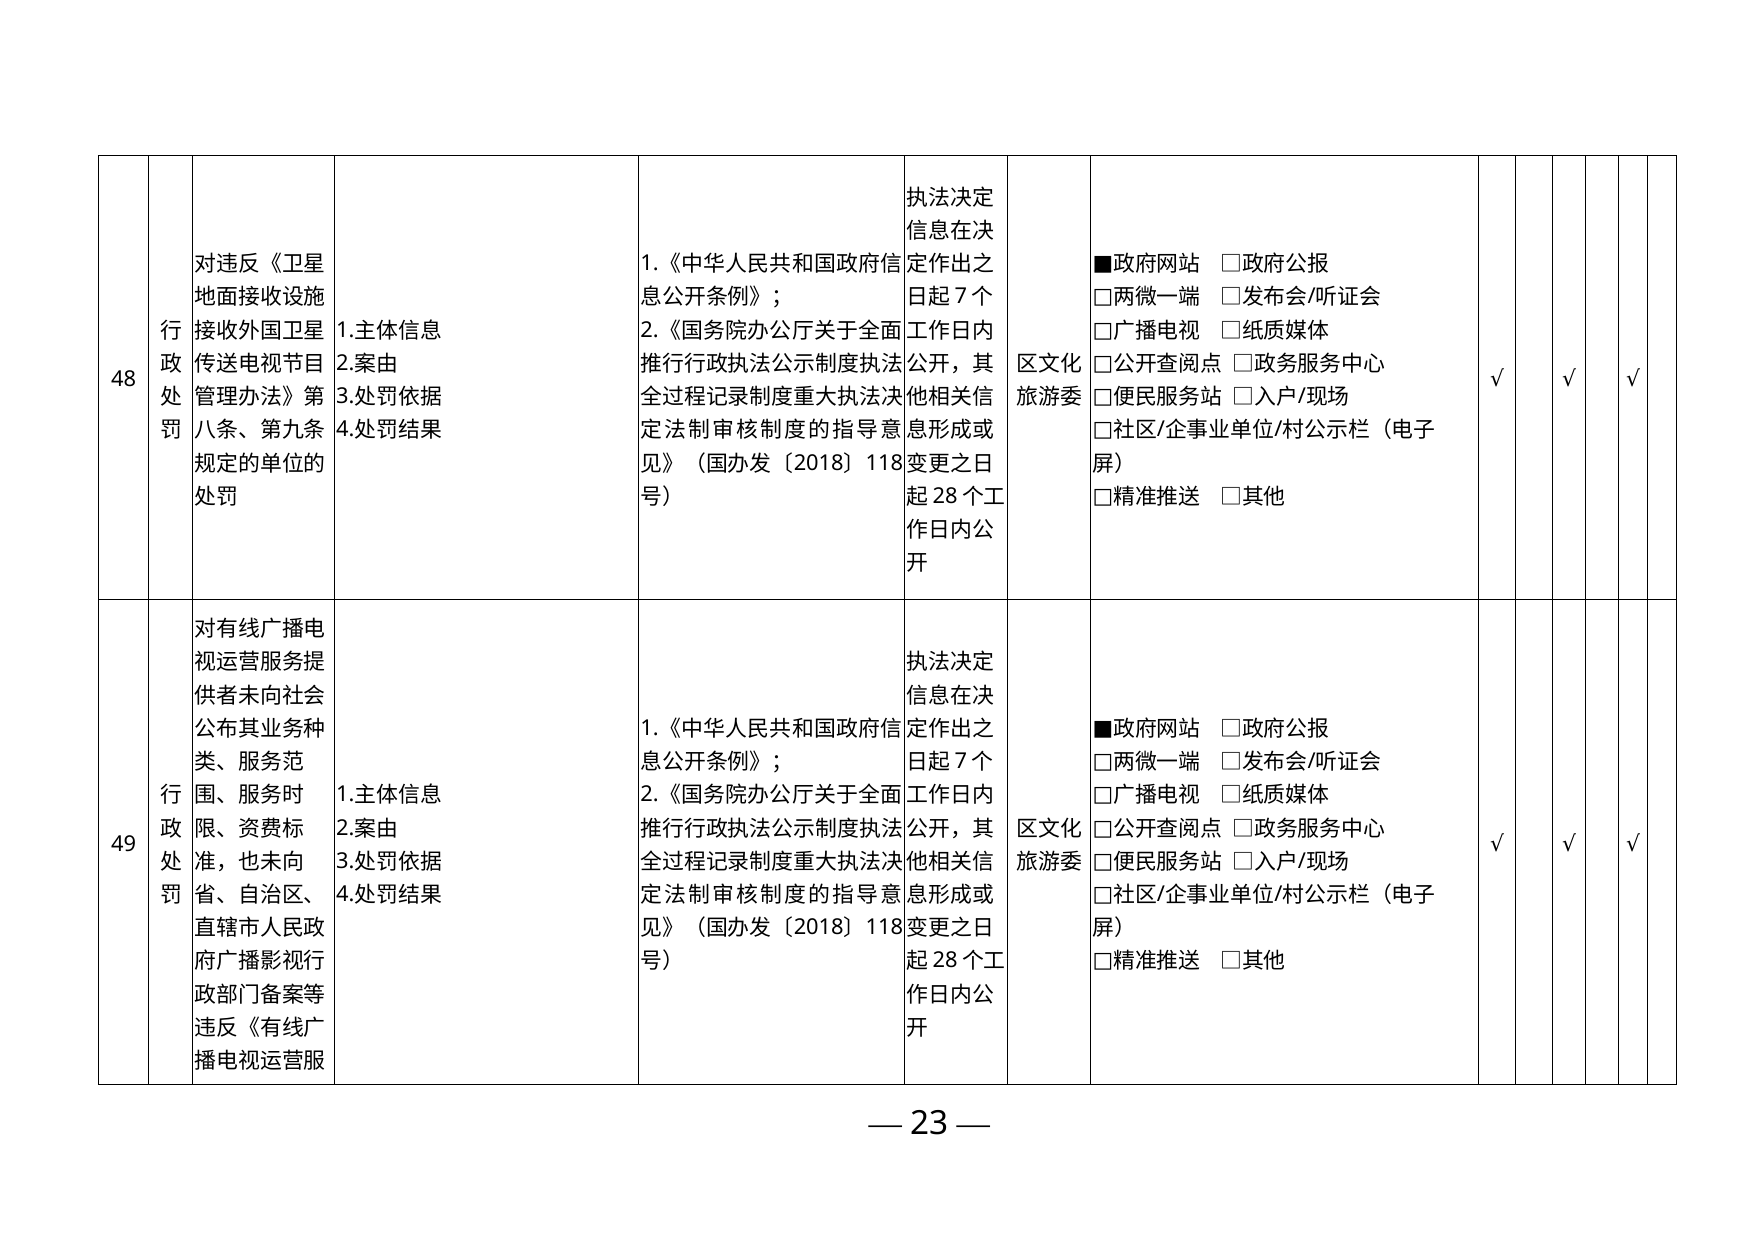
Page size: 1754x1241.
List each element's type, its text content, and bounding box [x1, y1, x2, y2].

table_cell 行政处罚 [149, 156, 192, 599]
table_cell [1648, 600, 1676, 1084]
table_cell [1091, 156, 1478, 599]
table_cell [639, 600, 904, 1084]
table_cell √ [1479, 156, 1515, 599]
table_cell 对违反《卫星地面接收设施接收外国卫星传送电视节目管理办法》第八条、第九条规定的单位的处罚 [193, 156, 334, 599]
table_cell [1586, 156, 1618, 599]
table_cell [1586, 600, 1618, 1084]
table_cell 区文化旅游委 [1008, 600, 1090, 1084]
table_cell [1516, 156, 1552, 599]
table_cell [335, 600, 638, 1084]
table_cell √ [1553, 156, 1585, 599]
table_cell √ [1553, 600, 1585, 1084]
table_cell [639, 156, 904, 599]
table_cell √ [1479, 600, 1515, 1084]
table_cell 49 [99, 600, 148, 1084]
table_cell 行政处罚 [149, 600, 192, 1084]
table_cell 区文化旅游委 [1008, 156, 1090, 599]
table_cell 执法决定信息在决定作出之日起7个工作日内公开，其他相关信息形成或变更之日起28个工作日内公开 [905, 156, 1007, 599]
table_cell 48 [99, 156, 148, 599]
table_cell [1516, 600, 1552, 1084]
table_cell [335, 156, 638, 599]
table_cell √ [1619, 600, 1647, 1084]
table_cell √ [1619, 156, 1647, 599]
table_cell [193, 600, 334, 1084]
table_cell [1648, 156, 1676, 599]
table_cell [1091, 600, 1478, 1084]
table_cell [905, 600, 1007, 1084]
